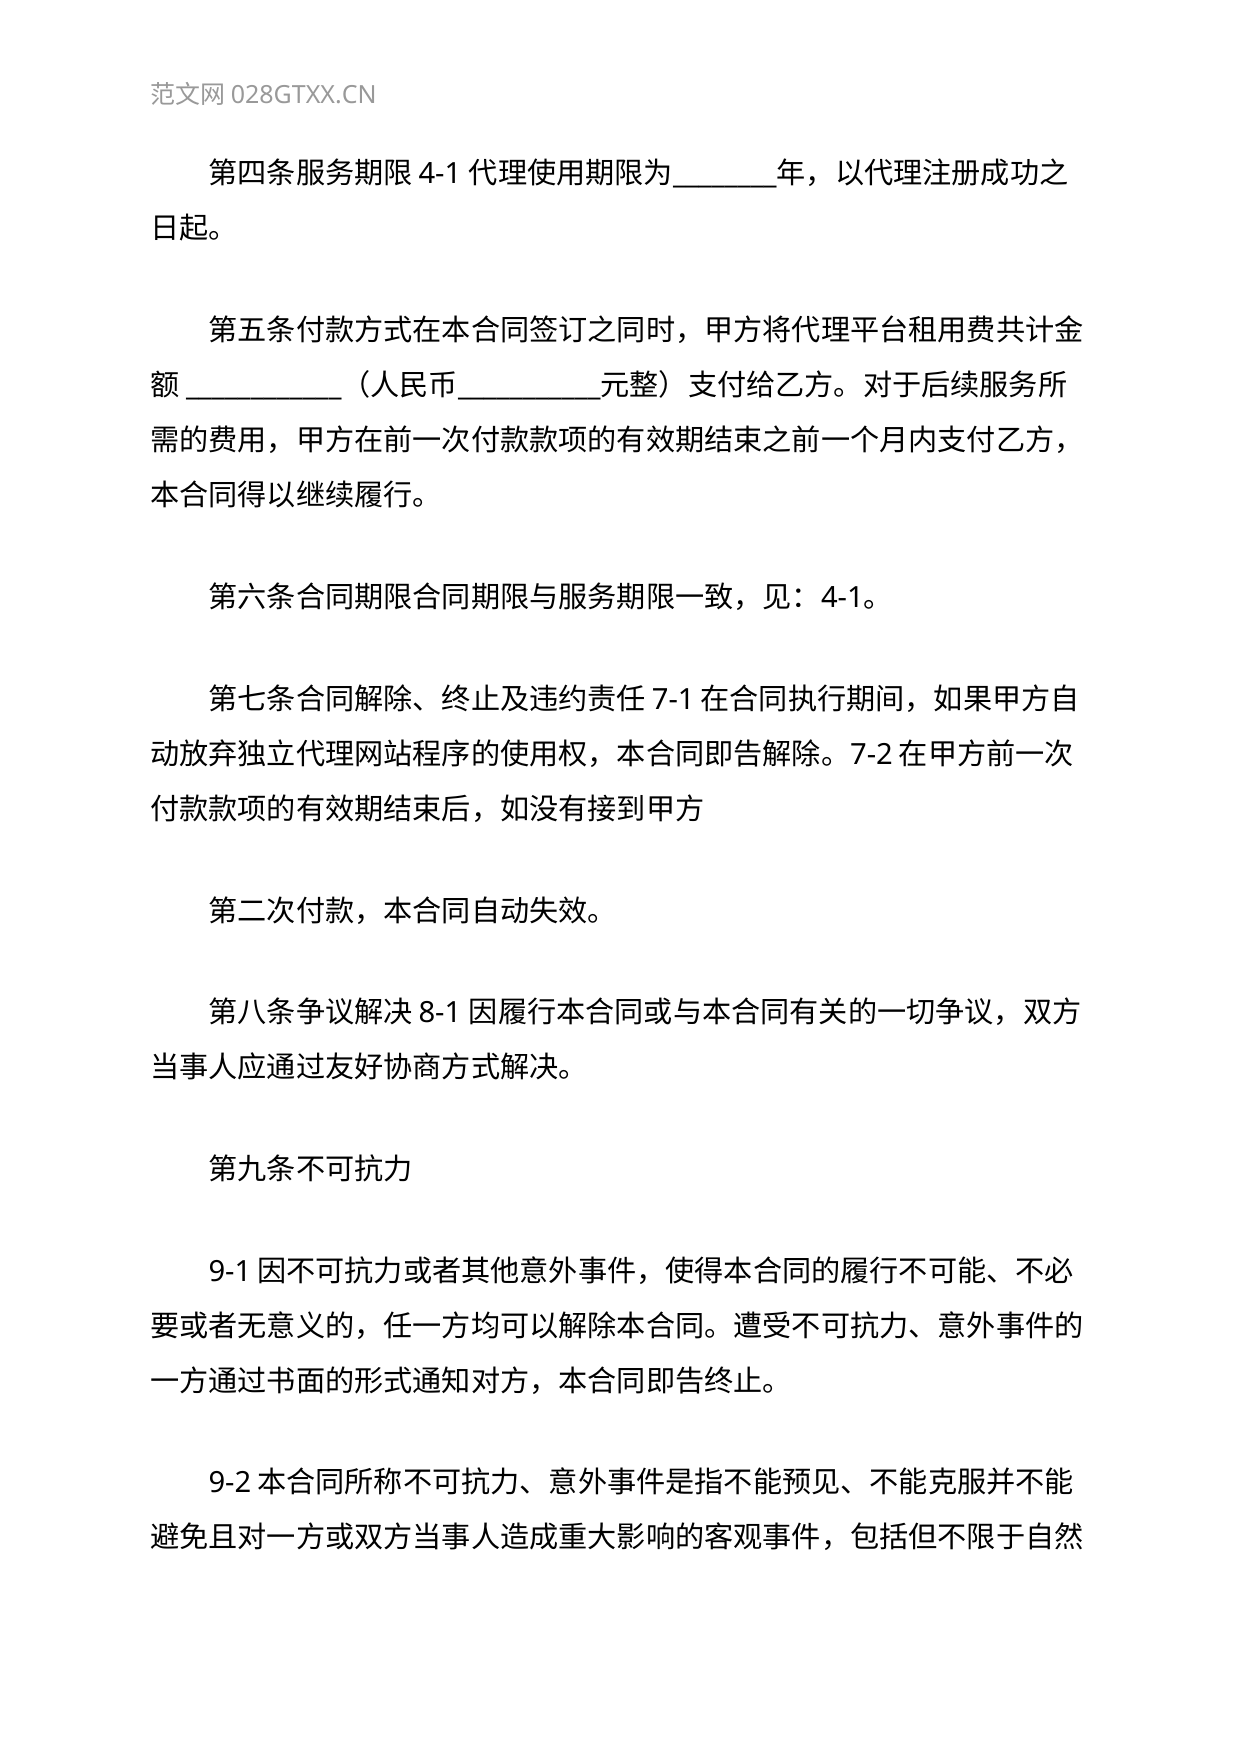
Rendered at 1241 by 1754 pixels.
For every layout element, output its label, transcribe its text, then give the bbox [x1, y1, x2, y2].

text 第二次付款，本合同自动失效。 [150, 887, 1090, 929]
text 第六条合同期限合同期限与服务期限一致，见：4-1。 [150, 573, 1090, 616]
text 第四条服务期限4-1 代理使用期限为________年，以代理注册成功之日起。 [150, 150, 1090, 247]
text 第八条争议解决8-1 因履行本合同或与本合同有关的一切争议，双方当事人应通过友好协商方式解决。 [150, 989, 1090, 1086]
text 9-1因不可抗力或者其他意外事件，使得本合同的履行不可能、不必要或者无意义的，任一方均可以解除本合同。遭受不可抗力、意外事件的一方通过书面的形式通知对方，本合同即告终止。 [150, 1247, 1090, 1399]
text 第五条付款方式在本合同签订之同时，甲方将代理平台租用费共计金额 ____________（人民币___________元整）支付给乙方。对于后续服务所需的费用，甲方在前一次付款款项的有效期结束之前一个月内支付乙方，本合同得以继续履行。 [150, 307, 1090, 514]
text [150, 1459, 1090, 1556]
text 第九条不可抗力 [150, 1146, 1090, 1188]
text 第七条合同解除、终止及违约责任7-1在合同执行期间，如果甲方自动放弃独立代理网站程序的使用权，本合同即告解除。7-2在甲方前一次付款款项的有效期结束后，如没有接到甲方 [150, 675, 1090, 828]
